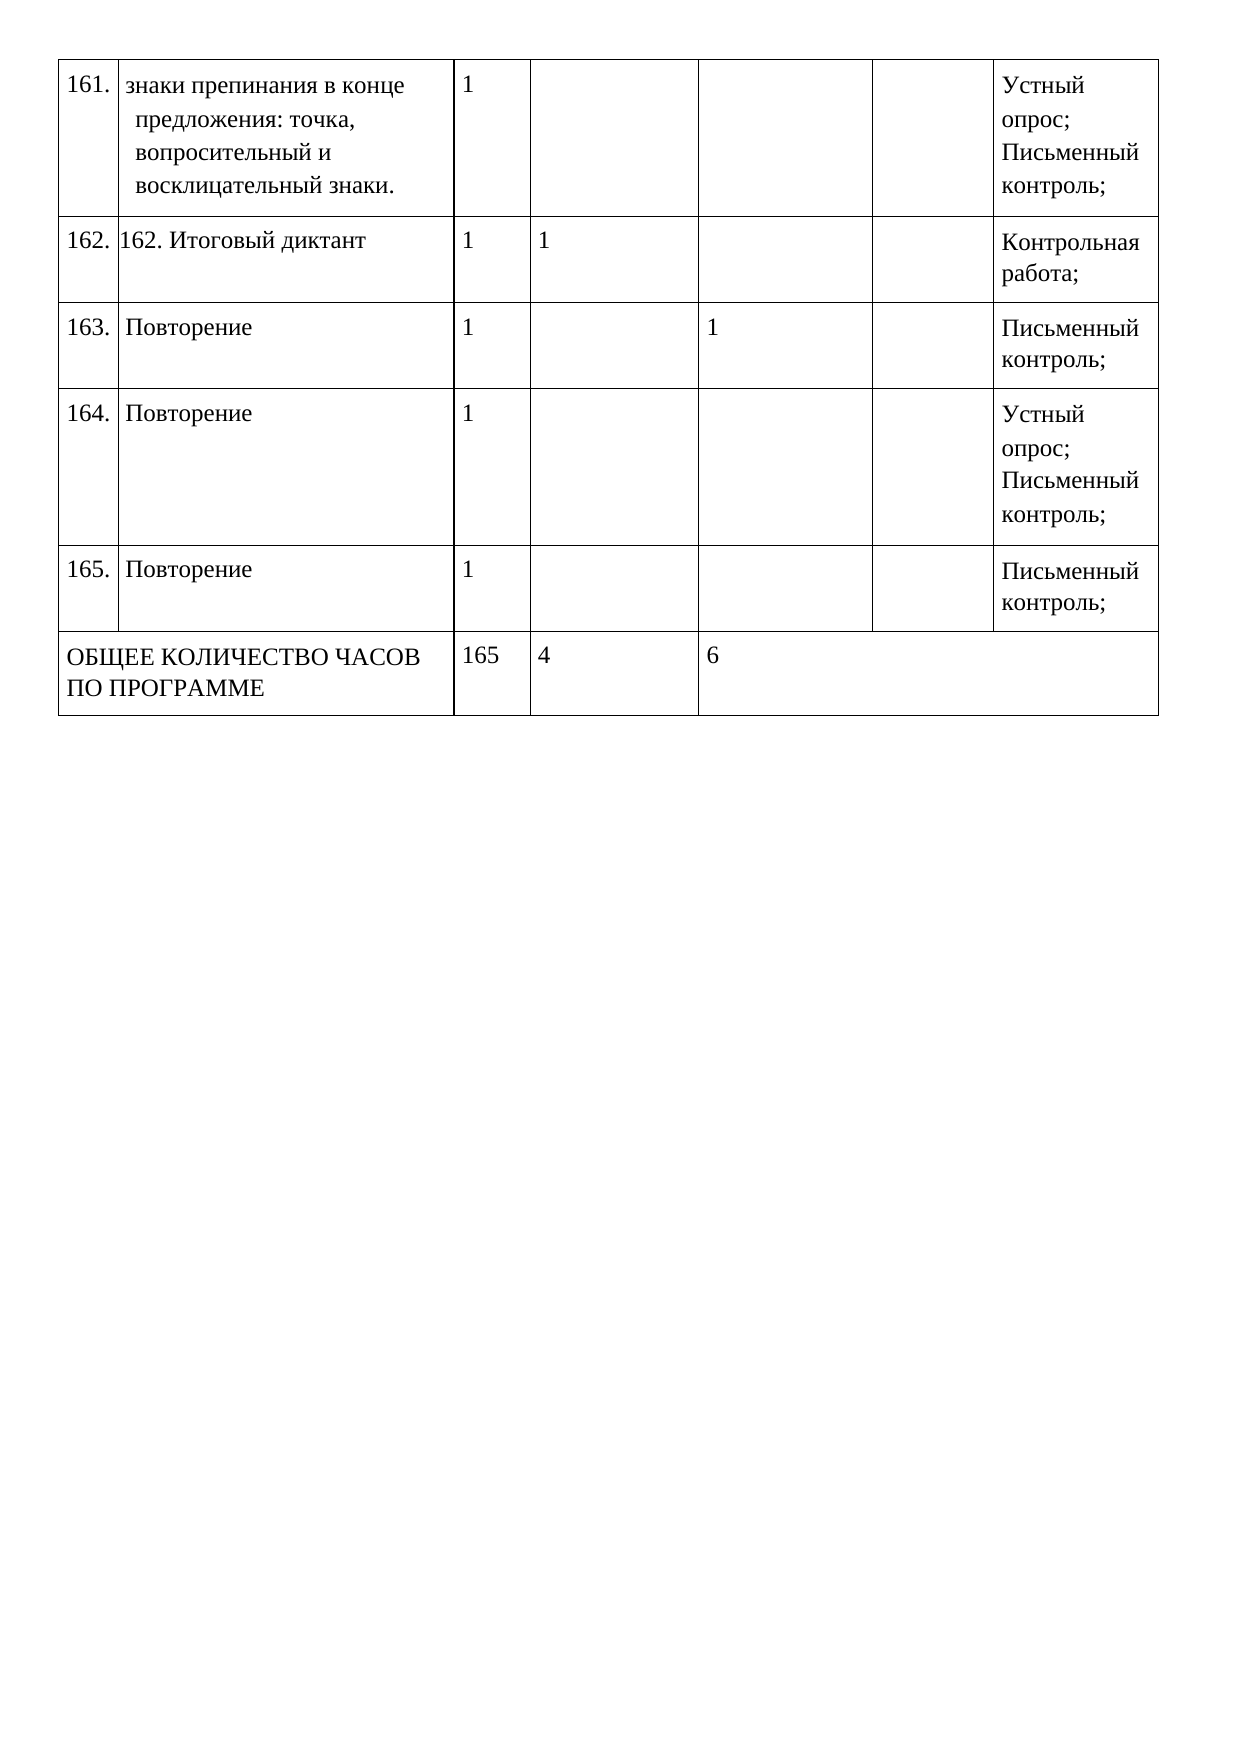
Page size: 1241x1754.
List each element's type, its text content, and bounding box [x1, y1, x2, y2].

table_cell 1 [455, 546, 530, 631]
table_header 1 [455, 60, 530, 216]
table_cell 1 [455, 303, 530, 388]
table_header 161. [59, 60, 118, 216]
table_cell Письменный контроль; [994, 546, 1158, 631]
table_cell Устный опрос; Письменный контроль; [994, 389, 1158, 544]
table_cell [873, 303, 993, 388]
table_cell 6 [699, 632, 1158, 715]
table_header [873, 60, 993, 216]
table_cell [873, 546, 993, 631]
table_header Устный опрос; Письменный контроль; [994, 60, 1158, 216]
table_cell Письменный контроль; [994, 303, 1158, 388]
table_cell 1 [531, 217, 698, 302]
table_header знаки препинания в конце предложения: точка, вопросительный и восклицательный знаки. [119, 60, 453, 216]
table_cell Контрольная работа; [994, 217, 1158, 302]
table_cell ОБЩЕЕ КОЛИЧЕСТВО ЧАСОВ ПО ПРОГРАММЕ [59, 632, 453, 715]
table_cell 1 [699, 303, 872, 388]
table_cell [531, 303, 698, 388]
table_cell [699, 389, 872, 544]
table_cell 163. [59, 303, 118, 388]
table_cell 4 [531, 632, 698, 715]
table_cell 1 [455, 217, 530, 302]
table_cell 165. [59, 546, 118, 631]
table_cell [531, 546, 698, 631]
table_cell 162. [59, 217, 118, 302]
table_cell [873, 389, 993, 544]
table_cell [531, 389, 698, 544]
table_cell [699, 217, 872, 302]
table_cell 162. Итоговый диктант [119, 217, 453, 302]
table_header [531, 60, 698, 216]
table_cell Повторение [119, 546, 453, 631]
table_cell Повторение [119, 303, 453, 388]
table_cell [873, 217, 993, 302]
table_header [699, 60, 872, 216]
table_cell [699, 546, 872, 631]
table_cell 1 [455, 389, 530, 544]
table_cell 165 [455, 632, 530, 715]
table_cell 164. [59, 389, 118, 544]
table_cell Повторение [119, 389, 453, 544]
